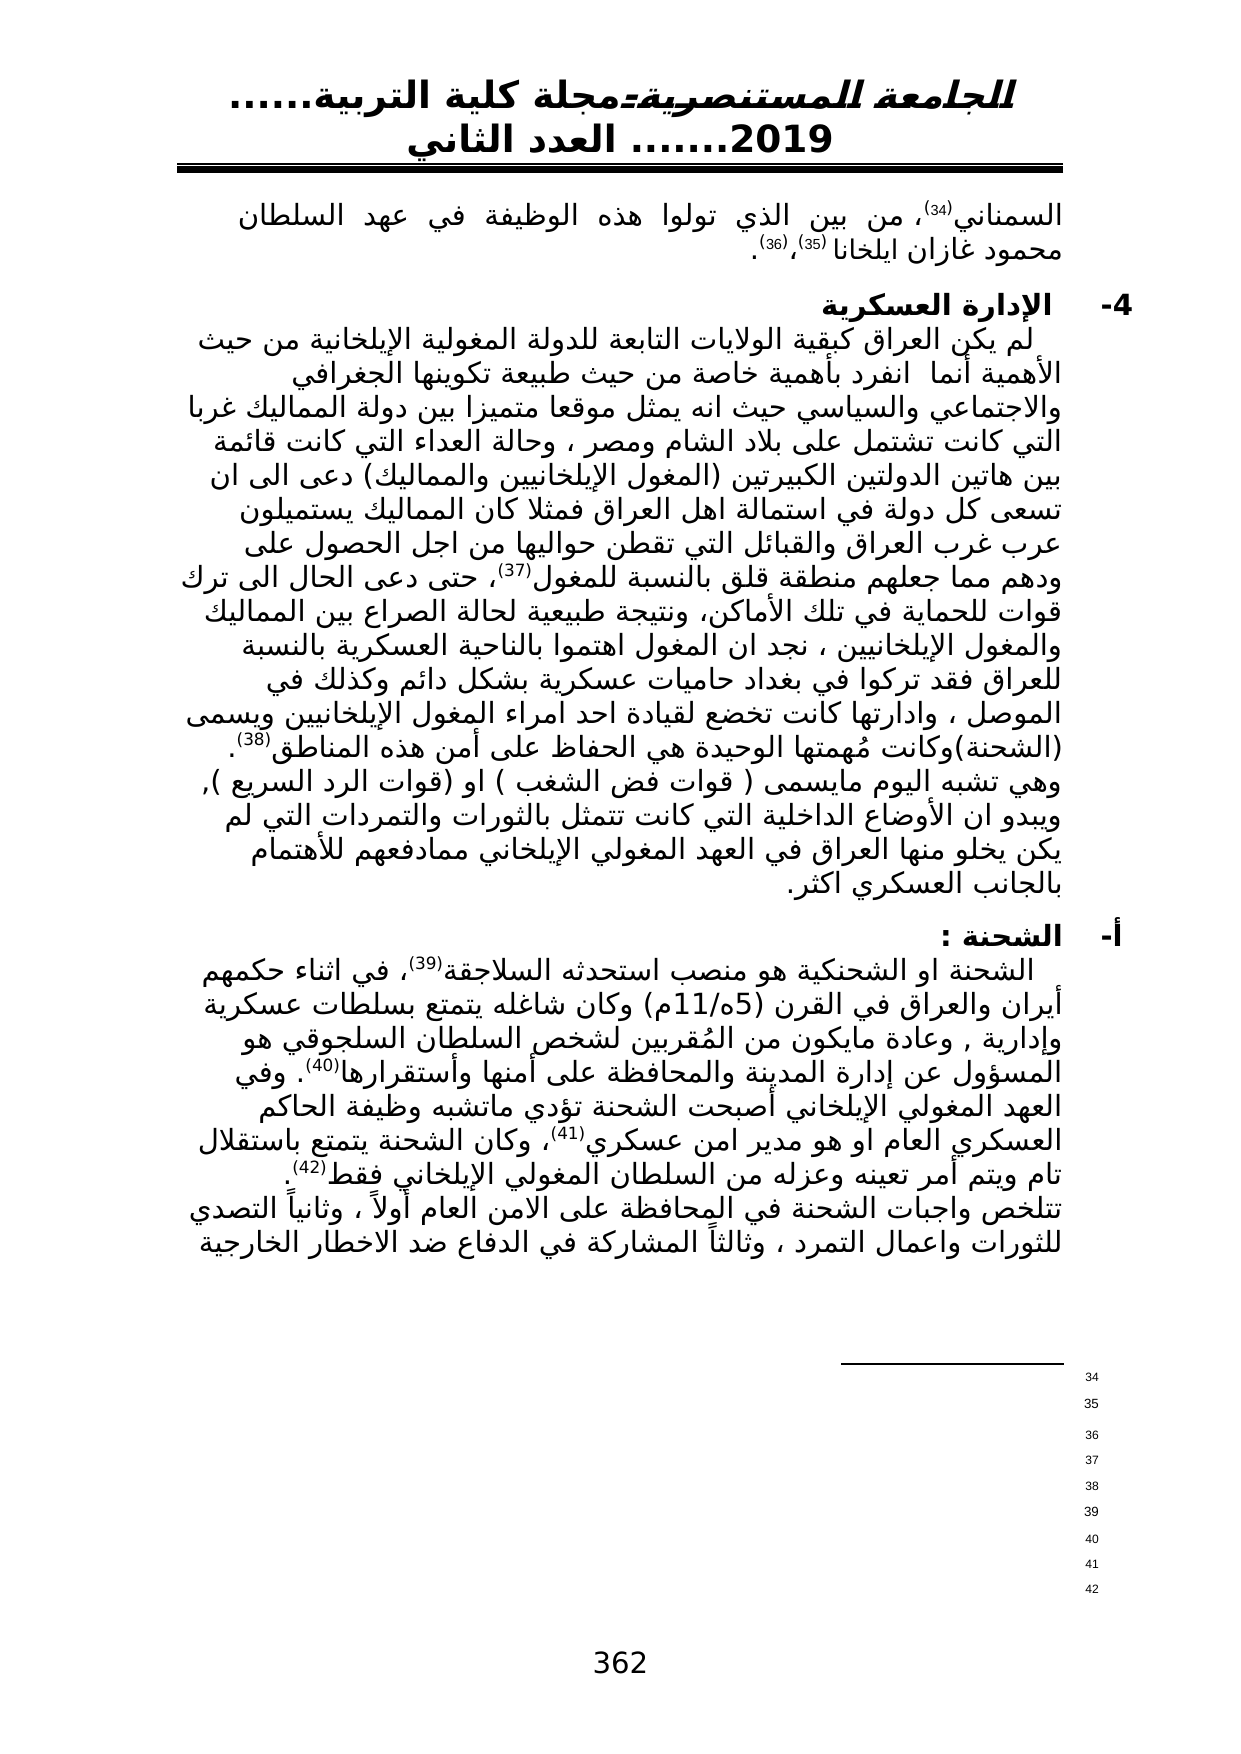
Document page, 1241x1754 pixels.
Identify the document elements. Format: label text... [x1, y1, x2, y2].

text وهم طبقة من الكتاب في المدن العراقية المختلفة تقتصر مهامهم على النظر في ضبط أموال الديوان, ويتم تعيينهم من (الالغ البيتكجي )()، الذي يشرف على ضبط أموال الديوان المركزي في العاصمة تبريز عن طريق تدقيق السجلات للايرادات والصادرات والنفقات، وكان شرف الدين السمناني()، من بين الذي تولوا هذه الوظيفة في عهد السلطان محمود غازان ايلخانا ()،(). [177, 198, 1063, 266]
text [177, 1191, 1063, 1293]
list الإدارة العسكرية [177, 289, 1101, 323]
text الشحنة او الشحنكية هو منصب استحدثه السلاجقة()، في اثناء حكمهم أيران والعراق في القرن (5ه/11م) وكان شاغله يتمتع بسلطات عسكرية وإدارية , وعادة مايكون من المُقربين لشخص السلطان السلجوقي هو المسؤول عن إدارة المدينة والمحافظة على أمنها وأستقرارها(). وفي العهد المغولي الإيلخاني أصبحت الشحنة تؤدي ماتشبه وظيفة الحاكم العسكري العام او هو مدير امن عسكري()، وكان الشحنة يتمتع باستقلال تام ويتم أمر تعينه وعزله من السلطان المغولي الإيلخاني فقط(). [177, 954, 1063, 1191]
text لم يكن العراق كبقية الولايات التابعة للدولة المغولية الإيلخانية من حيث الأهمية أنما انفرد بأهمية خاصة من حيث طبيعة تكوينها الجغرافي والاجتماعي والسياسي حيث انه يمثل موقعا متميزا بين دولة المماليك غربا التي كانت تشتمل على بلاد الشام ومصر ، وحالة العداء التي كانت قائمة بين هاتين الدولتين الكبيرتين (المغول الإيلخانيين والمماليك) دعى الى ان تسعى كل دولة في استمالة اهل العراق فمثلا كان المماليك يستميلون عرب غرب العراق والقبائل التي تقطن حواليها من اجل الحصول على ودهم مما جعلهم منطقة قلق بالنسبة للمغول()، حتى دعى الحال الى ترك قوات للحماية في تلك الأماكن، ونتيجة طبيعية لحالة الصراع بين المماليك والمغول الإيلخانيين ، نجد ان المغول اهتموا بالناحية العسكرية بالنسبة للعراق فقد تركوا في بغداد حاميات عسكرية بشكل دائم وكذلك في الموصل ، وادارتها كانت تخضع لقيادة احد امراء المغول الإيلخانيين ويسمى (الشحنة)وكانت مُهمتها الوحيدة هي الحفاظ على أمن هذه المناطق(). وهي تشبه اليوم مايسمى ( قوات فض الشغب ) او (قوات الرد السريع ), ويبدو ان الأوضاع الداخلية التي كانت تتمثل بالثورات والتمردات التي لم يكن يخلو منها العراق في العهد المغولي الإيلخاني ممادفعهم للأهتمام بالجانب العسكري اكثر. [177, 323, 1063, 900]
list الشحنة : [177, 920, 1101, 954]
